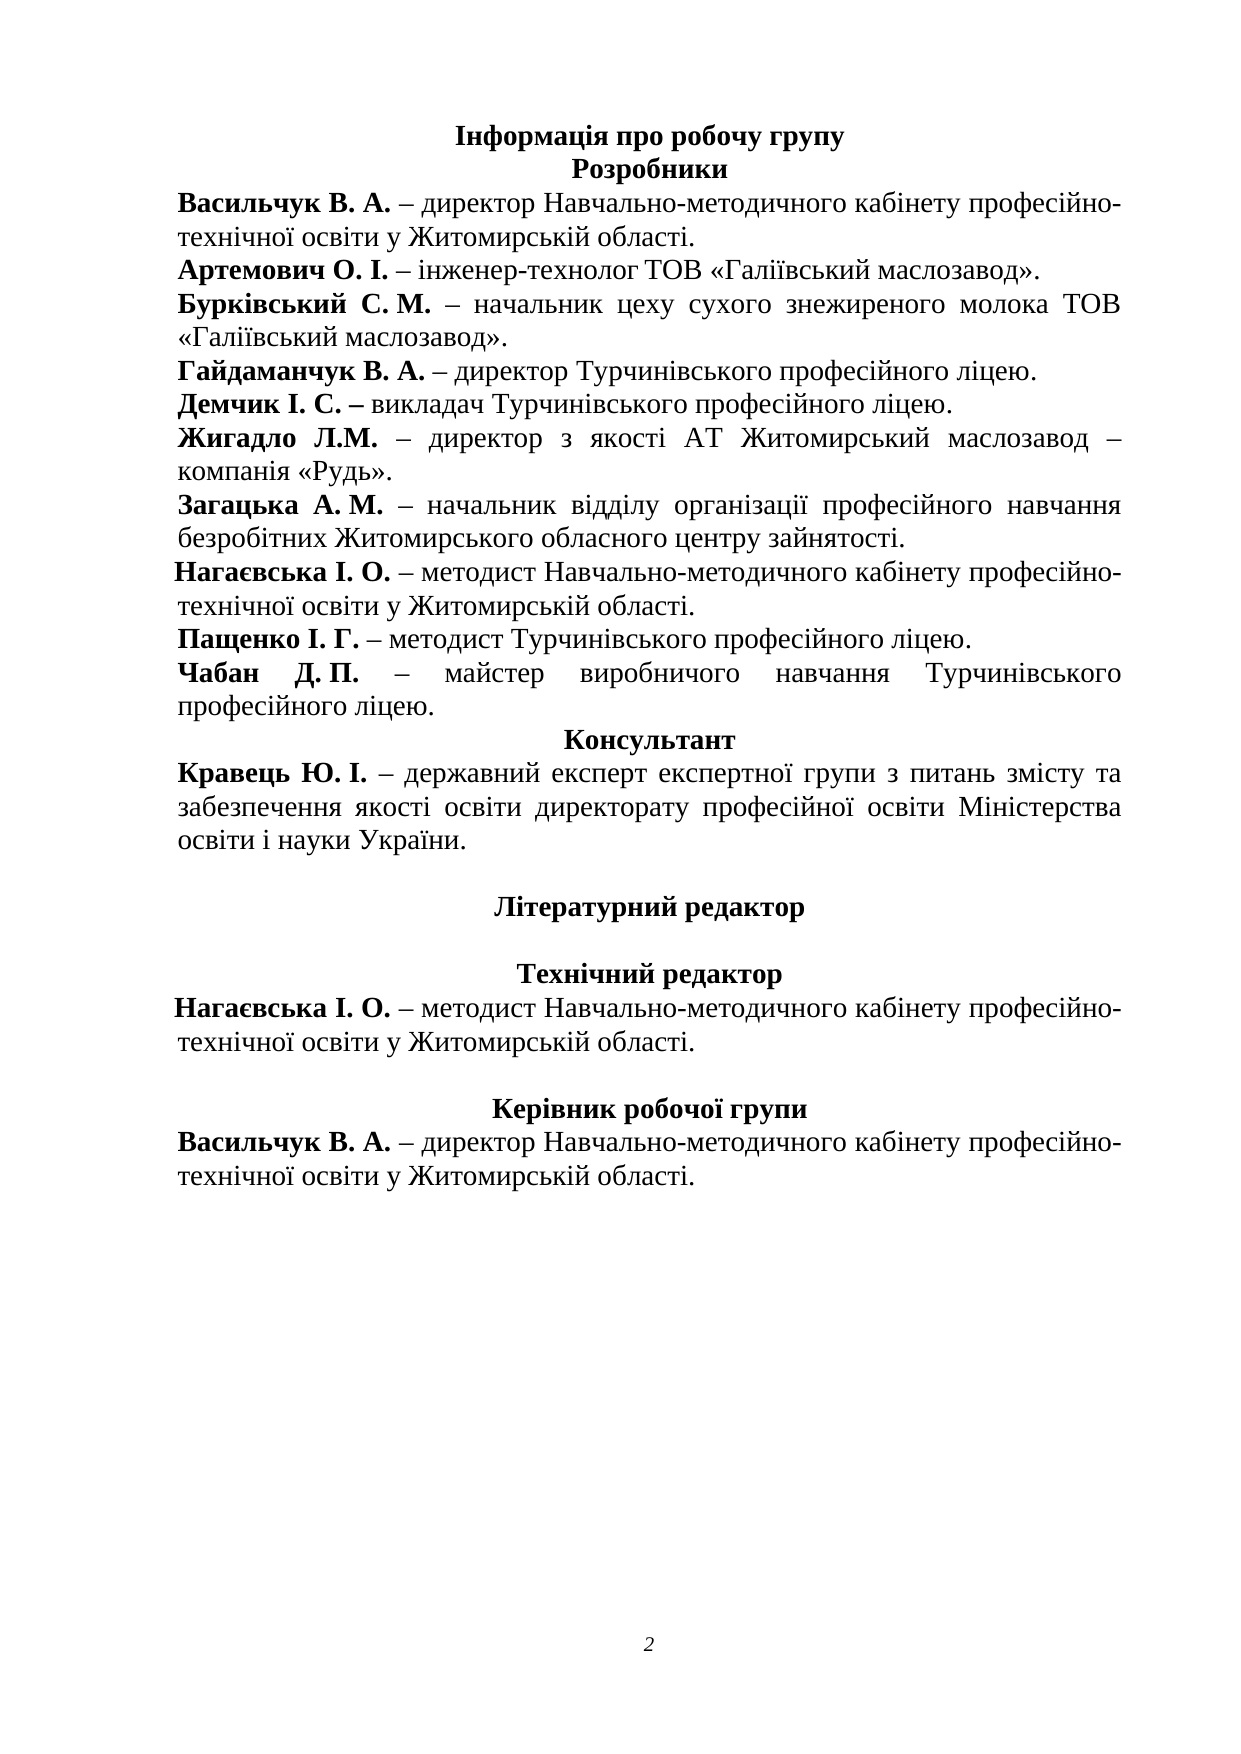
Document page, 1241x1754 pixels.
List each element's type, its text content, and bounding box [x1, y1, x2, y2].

text Пащенко І. Г. – методист Турчинівського професійного ліцею. [177, 621, 1122, 655]
text Жигадло Л.М. – директор з якості АТ Житомирський маслозавод –компанія «Рудь». [177, 420, 1122, 487]
text Бурківський С. М. – начальник цеху сухого знежиреного молока ТОВ «Галіївський маслозавод». [177, 286, 1122, 353]
text Керівник робочої групи [177, 1091, 1122, 1124]
text Інформація про робочу групу [177, 118, 1122, 152]
text Консультант [177, 722, 1122, 755]
text Кравець Ю. І. – державний експерт експертної групи з питань змісту та забезпечення якості освіти директорату професійної освіти Міністерства освіти і науки України. [177, 755, 1122, 856]
text Васильчук В. А. – директор Навчально-методичного кабінету професійно-технічної освіти у Житомирській області. [177, 1124, 1122, 1191]
text Демчик І. С. – викладач Турчинівського професійного ліцею. [177, 386, 1122, 420]
text Чабан Д. П. – майстер виробничого навчання Турчинівського професійного ліцею. [177, 655, 1122, 722]
text Васильчук В. А. – директор Навчально-методичного кабінету професійно-технічної освіти у Житомирській області. [177, 185, 1122, 252]
text Літературний редактор [177, 889, 1122, 923]
text Загацька А. М. – начальник відділу організації професійного навчання безробітних Житомирського обласного центру зайнятості. [177, 487, 1122, 554]
text Артемович О. І. – інженер-технолог ТОВ «Галіївський маслозавод». [177, 252, 1122, 286]
text Розробники [177, 152, 1122, 185]
text Нагаєвська І. О. – методист Навчально-методичного кабінету професійно-технічної освіти у Житомирській області. [174, 990, 1122, 1057]
text Гайдаманчук В. А. – директор Турчинівського професійного ліцею. [177, 353, 1122, 386]
text Технічний редактор [177, 957, 1122, 990]
text Нагаєвська І. О. – методист Навчально-методичного кабінету професійно-технічної освіти у Житомирській області. [174, 554, 1122, 621]
